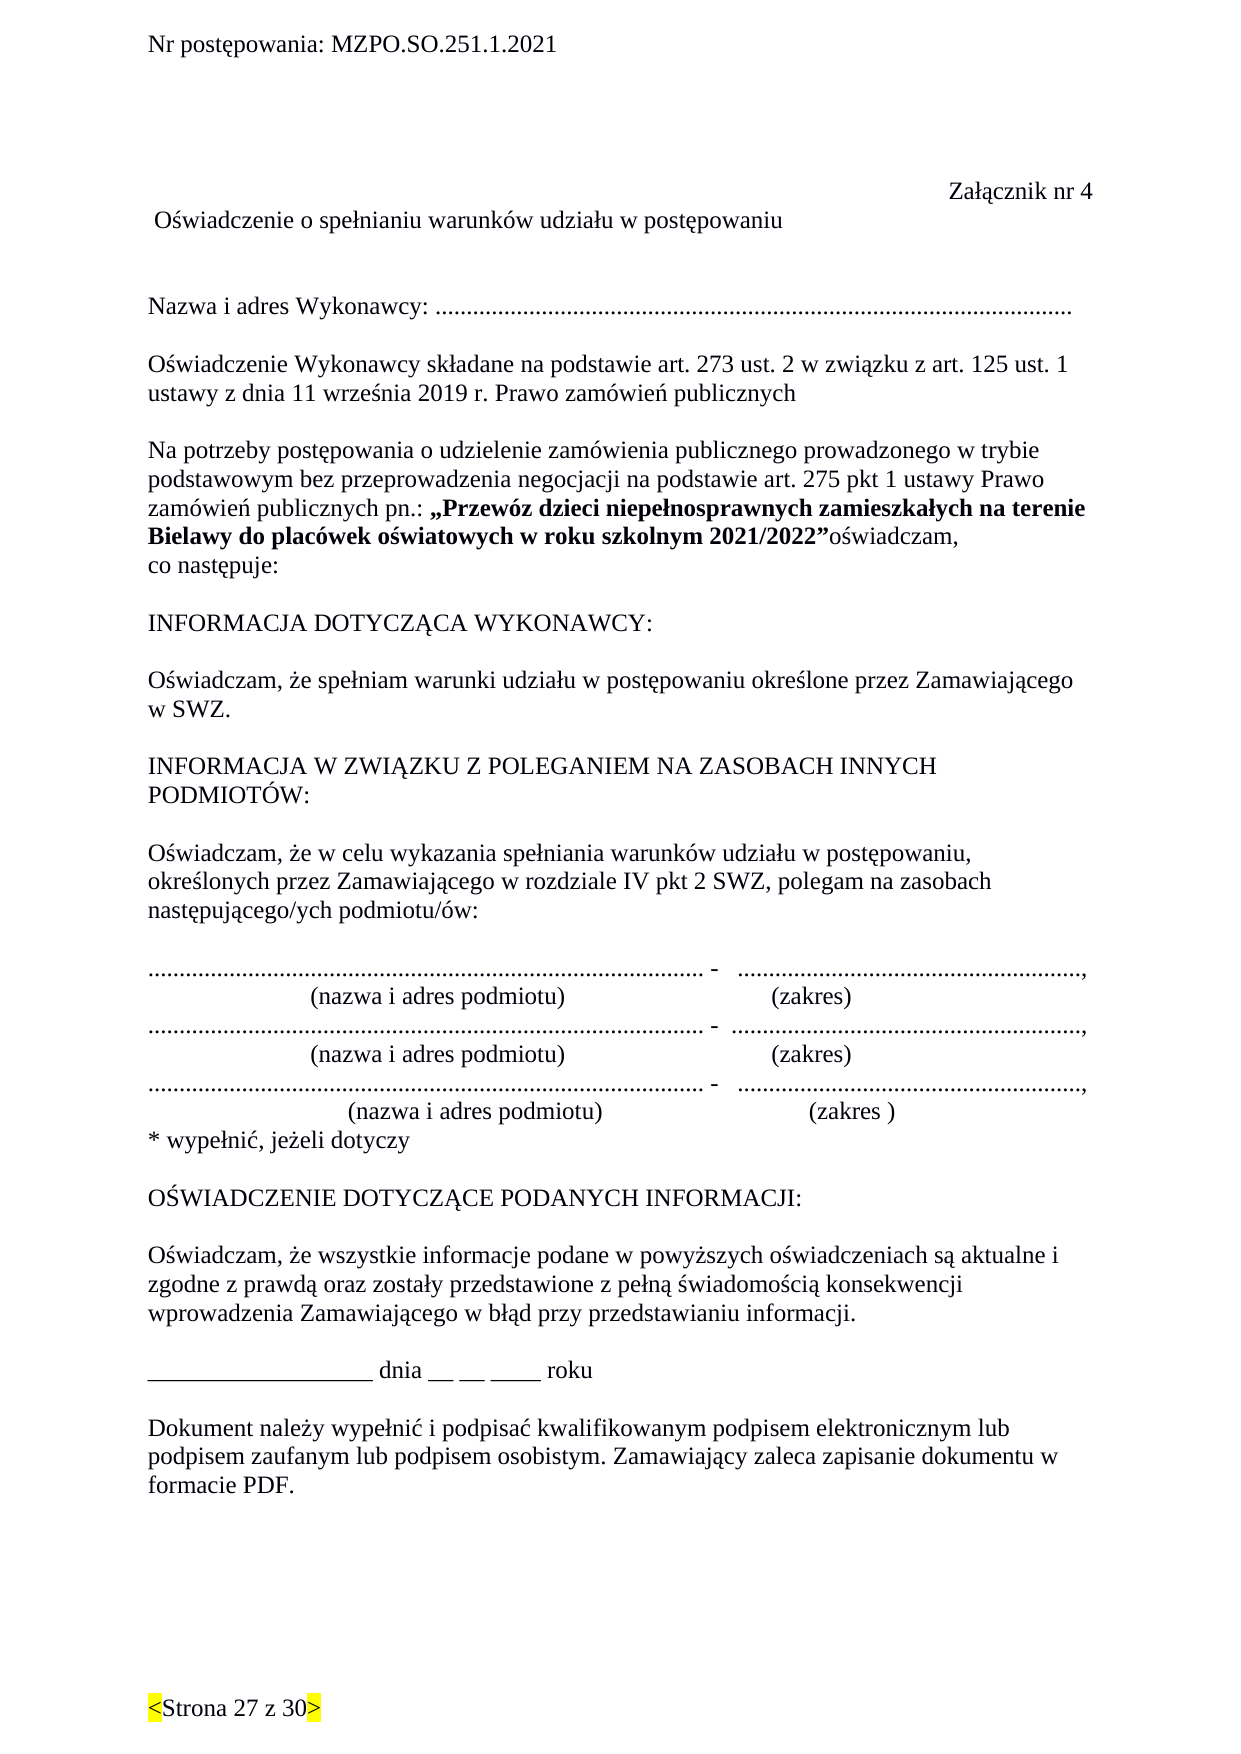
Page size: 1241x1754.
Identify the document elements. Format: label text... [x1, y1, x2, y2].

text (nazwa i adres podmiotu) (zakres) [148, 981, 1093, 1010]
text OŚWIADCZENIE DOTYCZĄCE PODANYCH INFORMACJI: [148, 1183, 1093, 1211]
text Nazwa i adres Wykonawcy: ...................................................................................................... [148, 291, 1093, 320]
text Oświadczam, że w celu wykazania spełniania warunków udziału w postępowaniu, określonych przez Zamawiającego w rozdziale IV pkt 2 SWZ, polegam na zasobach następującego/ych podmiotu/ów: [148, 838, 1093, 924]
text * wypełnić, jeżeli dotyczy [148, 1125, 1093, 1154]
text (nazwa i adres podmiotu) (zakres) [148, 1039, 1093, 1068]
text (nazwa i adres podmiotu) (zakres ) [148, 1096, 1093, 1125]
text Dokument należy wypełnić i podpisać kwalifikowanym podpisem elektronicznym lub podpisem zaufanym lub podpisem osobistym. Zamawiający zaleca zapisanie dokumentu w formacie PDF. [148, 1413, 1093, 1499]
text ......................................................................................... - ........................................................, [148, 1010, 1093, 1039]
text INFORMACJA W ZWIĄZKU Z POLEGANIEM NA ZASOBACH INNYCH PODMIOTÓW: [148, 751, 1093, 809]
text Załącznik nr 4 [148, 176, 1093, 205]
text ......................................................................................... - ......................................................., [148, 953, 1093, 981]
text Oświadczam, że wszystkie informacje podane w powyższych oświadczeniach są aktualne i zgodne z prawdą oraz zostały przedstawione z pełną świadomością konsekwencji wprowadzenia Zamawiającego w błąd przy przedstawianiu informacji. [148, 1240, 1093, 1326]
text Oświadczam, że spełniam warunki udziału w postępowaniu określone przez Zamawiającego w SWZ. [148, 665, 1093, 723]
text INFORMACJA DOTYCZĄCA WYKONAWCY: [148, 608, 1093, 636]
text ......................................................................................... - ......................................................., [148, 1068, 1093, 1096]
text Oświadczenie o spełnianiu warunków udziału w postępowaniu [148, 205, 1093, 234]
text __________________ dnia __ __ ____ roku [148, 1355, 1093, 1384]
text Na potrzeby postępowania o udzielenie zamówienia publicznego prowadzonego w trybie podstawowym bez przeprowadzenia negocjacji na podstawie art. 275 pkt 1 ustawy Prawo zamówień publicznych pn.: „Przewóz dzieci niepełnosprawnych zamieszkałych na terenie Bielawy do placówek oświatowych w roku szkolnym 2021/2022”oświadczam, co następuje: [148, 435, 1093, 579]
text Oświadczenie Wykonawcy składane na podstawie art. 273 ust. 2 w związku z art. 125 ust. 1 ustawy z dnia 11 września 2019 r. Prawo zamówień publicznych [148, 349, 1093, 406]
